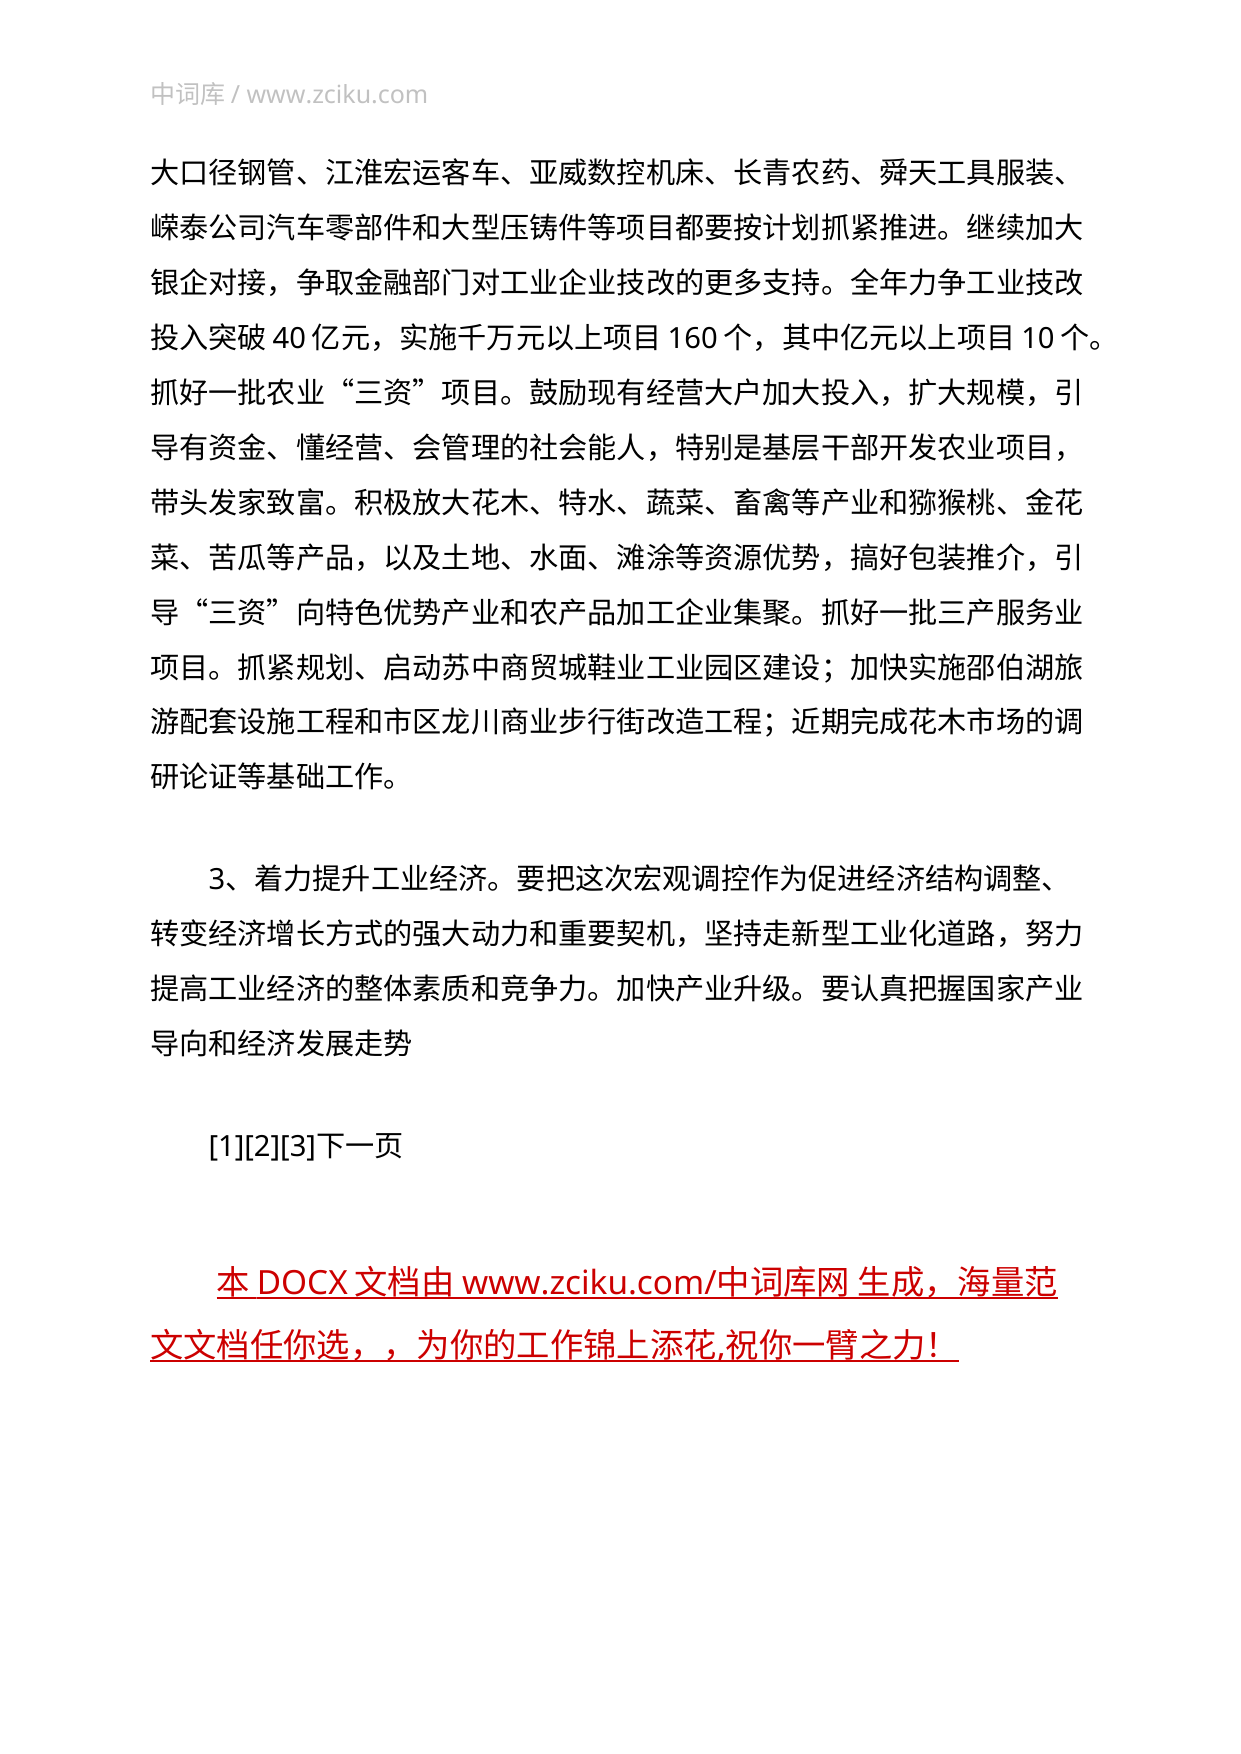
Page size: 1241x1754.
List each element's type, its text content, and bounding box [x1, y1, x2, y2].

text [1][2][3]下一页 [150, 1122, 1090, 1165]
text 本DOCX文档由 www.zciku.com/中词库网 生成，海量范文文档任你选，，为你的工作锦上添花,祝你一臂之力！ [150, 1256, 1090, 1367]
text 3、着力提升工业经济。要把这次宏观调控作为促进经济结构调整、转变经济增长方式的强大动力和重要契机，坚持走新型工业化道路，努力提高工业经济的整体素质和竞争力。加快产业升级。要认真把握国家产业导向和经济发展走势 [150, 856, 1090, 1063]
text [150, 150, 1090, 796]
